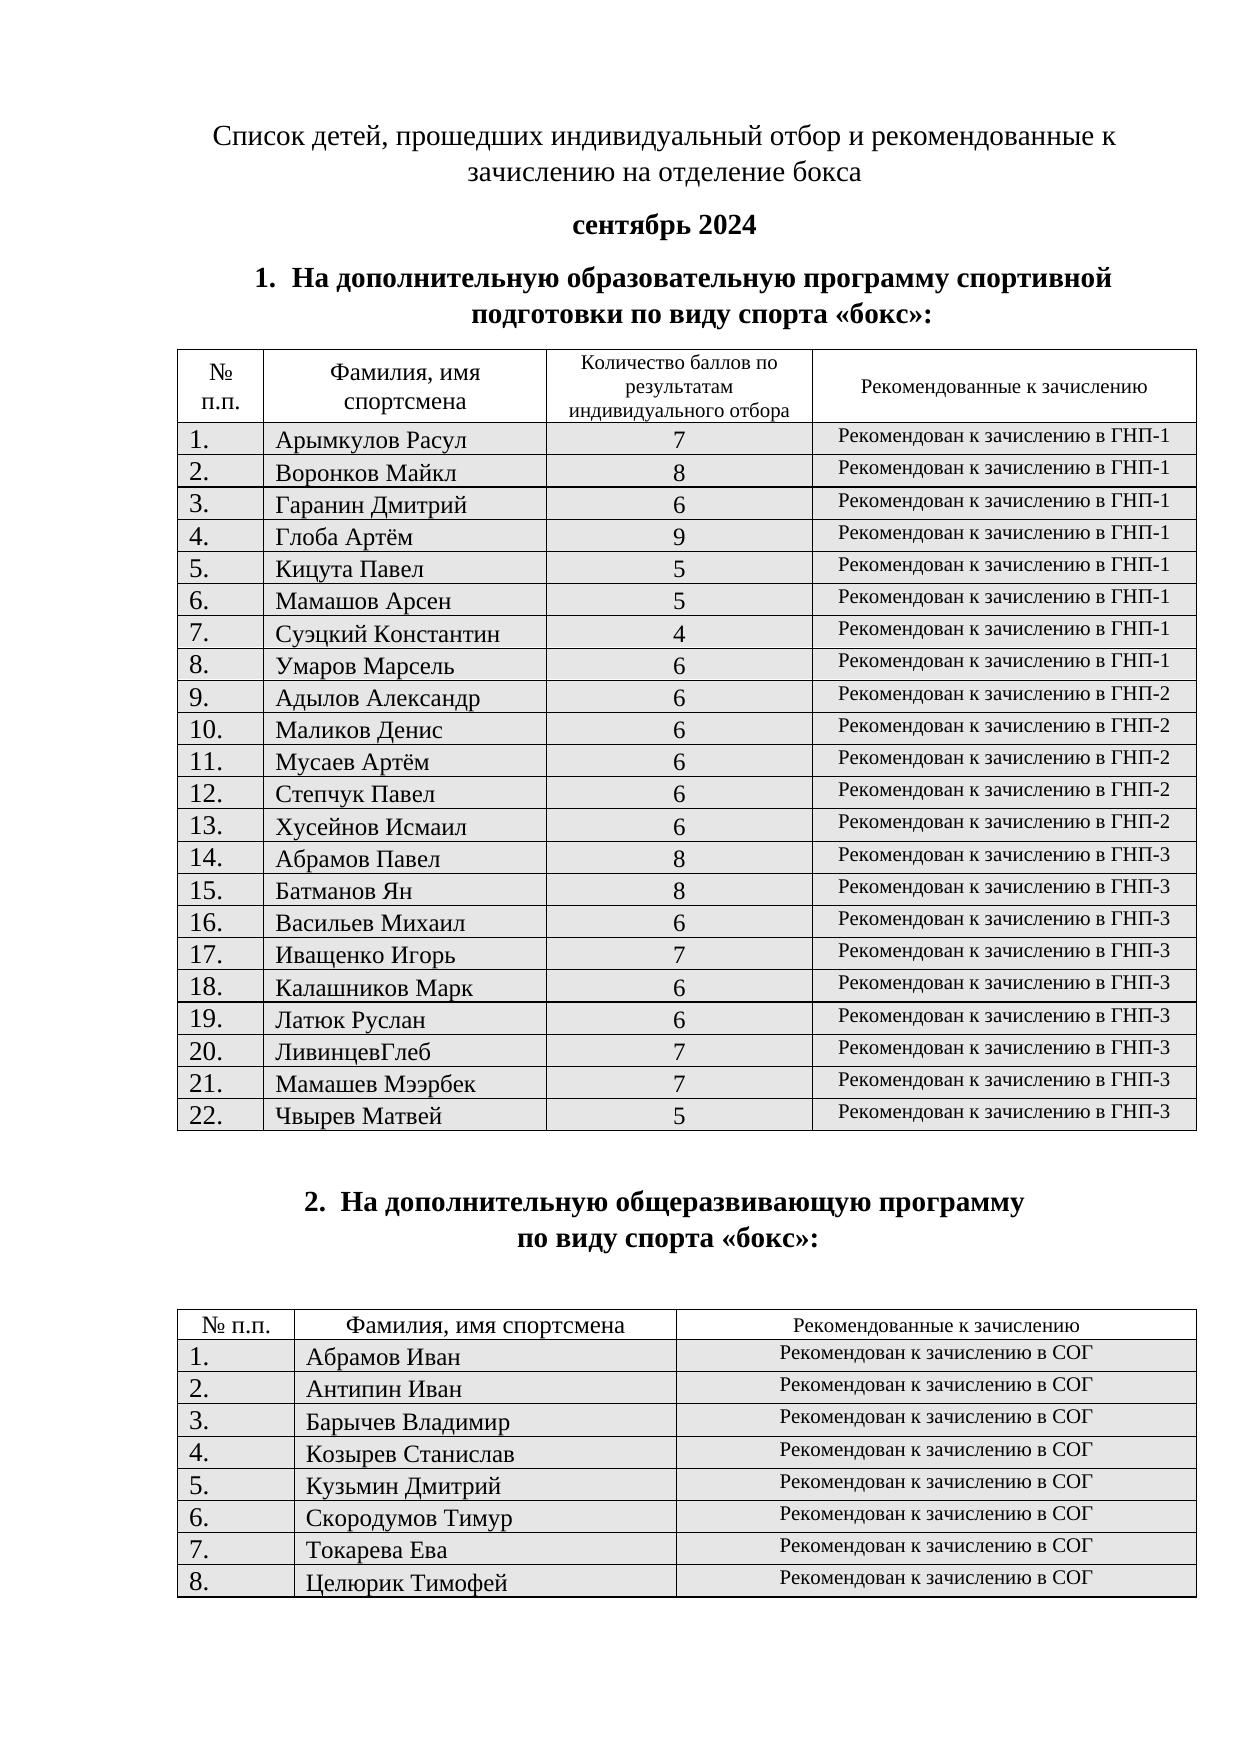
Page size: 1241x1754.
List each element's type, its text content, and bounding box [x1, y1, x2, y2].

table_cell [178, 1003, 263, 1034]
table_cell [178, 1035, 263, 1066]
table_cell Рекомендован к зачислению в ГНП-1 [813, 455, 1196, 486]
table_cell 4 [547, 616, 812, 647]
table_cell Рекомендован к зачислению в ГНП-2 [813, 777, 1196, 808]
table_cell 6 [547, 681, 812, 712]
table_cell Целюрик Тимофей [295, 1565, 676, 1596]
table_cell 6 [547, 1003, 812, 1034]
table_cell [178, 488, 263, 519]
table_cell Рекомендован к зачислению в ГНП-1 [813, 616, 1196, 647]
table_cell Рекомендован к зачислению в СОГ [677, 1404, 1196, 1436]
table_cell 5 [547, 552, 812, 583]
table_cell Рекомендован к зачислению в СОГ [677, 1565, 1196, 1596]
table_cell 8 [547, 455, 812, 486]
table_cell Мусаев Артём [264, 745, 546, 776]
table_cell Глоба Артём [264, 520, 546, 551]
table_cell 6 [547, 649, 812, 679]
table_cell [178, 1437, 294, 1468]
table_cell 5 [547, 584, 812, 615]
table_cell [178, 1565, 294, 1596]
table_cell 7 [547, 423, 812, 454]
table_cell [178, 681, 263, 712]
table_cell Рекомендован к зачислению в ГНП-2 [813, 713, 1196, 744]
table_cell [178, 809, 263, 841]
table_cell Маликов Денис [264, 713, 546, 744]
table_cell [178, 1469, 294, 1500]
table_cell Рекомендован к зачислению в СОГ [677, 1533, 1196, 1564]
table_cell [178, 1501, 294, 1532]
table_cell [178, 745, 263, 776]
table_header № п.п. [178, 350, 263, 422]
table_cell [178, 616, 263, 647]
table_cell 8 [547, 842, 812, 873]
table_cell Рекомендован к зачислению в ГНП-3 [813, 842, 1196, 873]
table_cell Рекомендован к зачислению в СОГ [677, 1469, 1196, 1500]
table_cell [178, 1372, 294, 1403]
table_cell 6 [547, 809, 812, 841]
table_cell Барычев Владимир [295, 1404, 676, 1436]
table_header Количество баллов по результатам индивидуального отбора [547, 350, 812, 422]
table_cell Кузьмин Дмитрий [295, 1469, 676, 1500]
table_cell Воронков Майкл [264, 455, 546, 486]
table_cell Рекомендован к зачислению в ГНП-2 [813, 745, 1196, 776]
table_cell [178, 584, 263, 615]
text Список детей, прошедших индивидуальный отбор и рекомендованные к зачислению на отделение бокса [177, 118, 1152, 188]
table_cell [178, 1340, 294, 1371]
table_cell Рекомендован к зачислению в ГНП-1 [813, 649, 1196, 679]
table_cell [178, 713, 263, 744]
table_header Фамилия, имя спортсмена [264, 350, 546, 422]
table_cell [178, 1099, 263, 1130]
table_cell Кицута Павел [264, 552, 546, 583]
table_cell Чвырев Матвей [264, 1099, 546, 1130]
table_cell Хусейнов Исмаил [264, 809, 546, 841]
table_cell [178, 874, 263, 905]
table_cell Рекомендован к зачислению в ГНП-3 [813, 1067, 1196, 1098]
table_cell Батманов Ян [264, 874, 546, 905]
table_cell Скородумов Тимур [295, 1501, 676, 1532]
table_header № п.п. [178, 1310, 294, 1339]
table_cell Рекомендован к зачислению в ГНП-1 [813, 552, 1196, 583]
table_cell Рекомендован к зачислению в ГНП-2 [813, 809, 1196, 841]
table_header Рекомендованные к зачислению [813, 350, 1196, 422]
table_cell 6 [547, 488, 812, 519]
table_cell [178, 938, 263, 969]
table_cell 6 [547, 745, 812, 776]
list На дополнительную образовательную программу спортивной подготовки по виду спорта «бокс»: [215, 260, 1152, 329]
table_cell Умаров Марсель [264, 649, 546, 679]
table_cell [178, 1404, 294, 1436]
table_cell Калашников Марк [264, 970, 546, 1001]
table_cell Абрамов Павел [264, 842, 546, 873]
table_cell Мамашов Арсен [264, 584, 546, 615]
text 2. На дополнительную общеразвивающую программу [177, 1184, 1152, 1218]
table_cell [178, 1067, 263, 1098]
table_cell Рекомендован к зачислению в ГНП-3 [813, 906, 1196, 937]
table_cell [178, 552, 263, 583]
text по виду спорта «бокс»: [177, 1220, 1152, 1254]
table_cell 6 [547, 713, 812, 744]
table_cell [178, 842, 263, 873]
table_cell Мамашев Мээрбек [264, 1067, 546, 1098]
table_cell Рекомендован к зачислению в ГНП-1 [813, 423, 1196, 454]
table_cell Гаранин Дмитрий [264, 488, 546, 519]
table_cell Суэцкий Константин [264, 616, 546, 647]
table_cell Антипин Иван [295, 1372, 676, 1403]
table_cell Иващенко Игорь [264, 938, 546, 969]
table_cell Адылов Александр [264, 681, 546, 712]
table_cell 7 [547, 1035, 812, 1066]
table_cell Васильев Михаил [264, 906, 546, 937]
table_cell Рекомендован к зачислению в СОГ [677, 1372, 1196, 1403]
table_cell Арымкулов Расул [264, 423, 546, 454]
table_cell Рекомендован к зачислению в ГНП-1 [813, 488, 1196, 519]
table_cell Рекомендован к зачислению в ГНП-3 [813, 938, 1196, 969]
table_cell Рекомендован к зачислению в ГНП-1 [813, 520, 1196, 551]
table_cell [178, 777, 263, 808]
table_cell Козырев Станислав [295, 1437, 676, 1468]
table_cell Рекомендован к зачислению в ГНП-3 [813, 970, 1196, 1001]
table_cell Абрамов Иван [295, 1340, 676, 1371]
table_header Фамилия, имя спортсмена [295, 1310, 676, 1339]
table_cell 7 [547, 938, 812, 969]
table_cell 6 [547, 970, 812, 1001]
table_cell [178, 649, 263, 679]
table_cell Рекомендован к зачислению в ГНП-2 [813, 681, 1196, 712]
table_cell Рекомендован к зачислению в ГНП-3 [813, 1003, 1196, 1034]
table_cell Латюк Руслан [264, 1003, 546, 1034]
table_cell [178, 423, 263, 454]
table_cell 6 [547, 777, 812, 808]
table_cell 8 [547, 874, 812, 905]
table_cell [178, 906, 263, 937]
table_cell Рекомендован к зачислению в СОГ [677, 1437, 1196, 1468]
table_cell Рекомендован к зачислению в ГНП-3 [813, 874, 1196, 905]
table_cell Рекомендован к зачислению в ГНП-3 [813, 1099, 1196, 1130]
table_header Рекомендованные к зачислению [677, 1310, 1196, 1339]
text сентябрь 2024 [177, 207, 1152, 241]
table_cell Рекомендован к зачислению в ГНП-1 [813, 584, 1196, 615]
table_cell Рекомендован к зачислению в ГНП-3 [813, 1035, 1196, 1066]
table_cell Токарева Ева [295, 1533, 676, 1564]
table_cell [178, 455, 263, 486]
table_cell 5 [547, 1099, 812, 1130]
table_cell [178, 970, 263, 1001]
table_cell 9 [547, 520, 812, 551]
table_cell 6 [547, 906, 812, 937]
table_cell 7 [547, 1067, 812, 1098]
table_cell Рекомендован к зачислению в СОГ [677, 1340, 1196, 1371]
table_cell ЛивинцевГлеб [264, 1035, 546, 1066]
table_cell [178, 520, 263, 551]
table_cell [178, 1533, 294, 1564]
table_cell Степчук Павел [264, 777, 546, 808]
table_cell Рекомендован к зачислению в СОГ [677, 1501, 1196, 1532]
